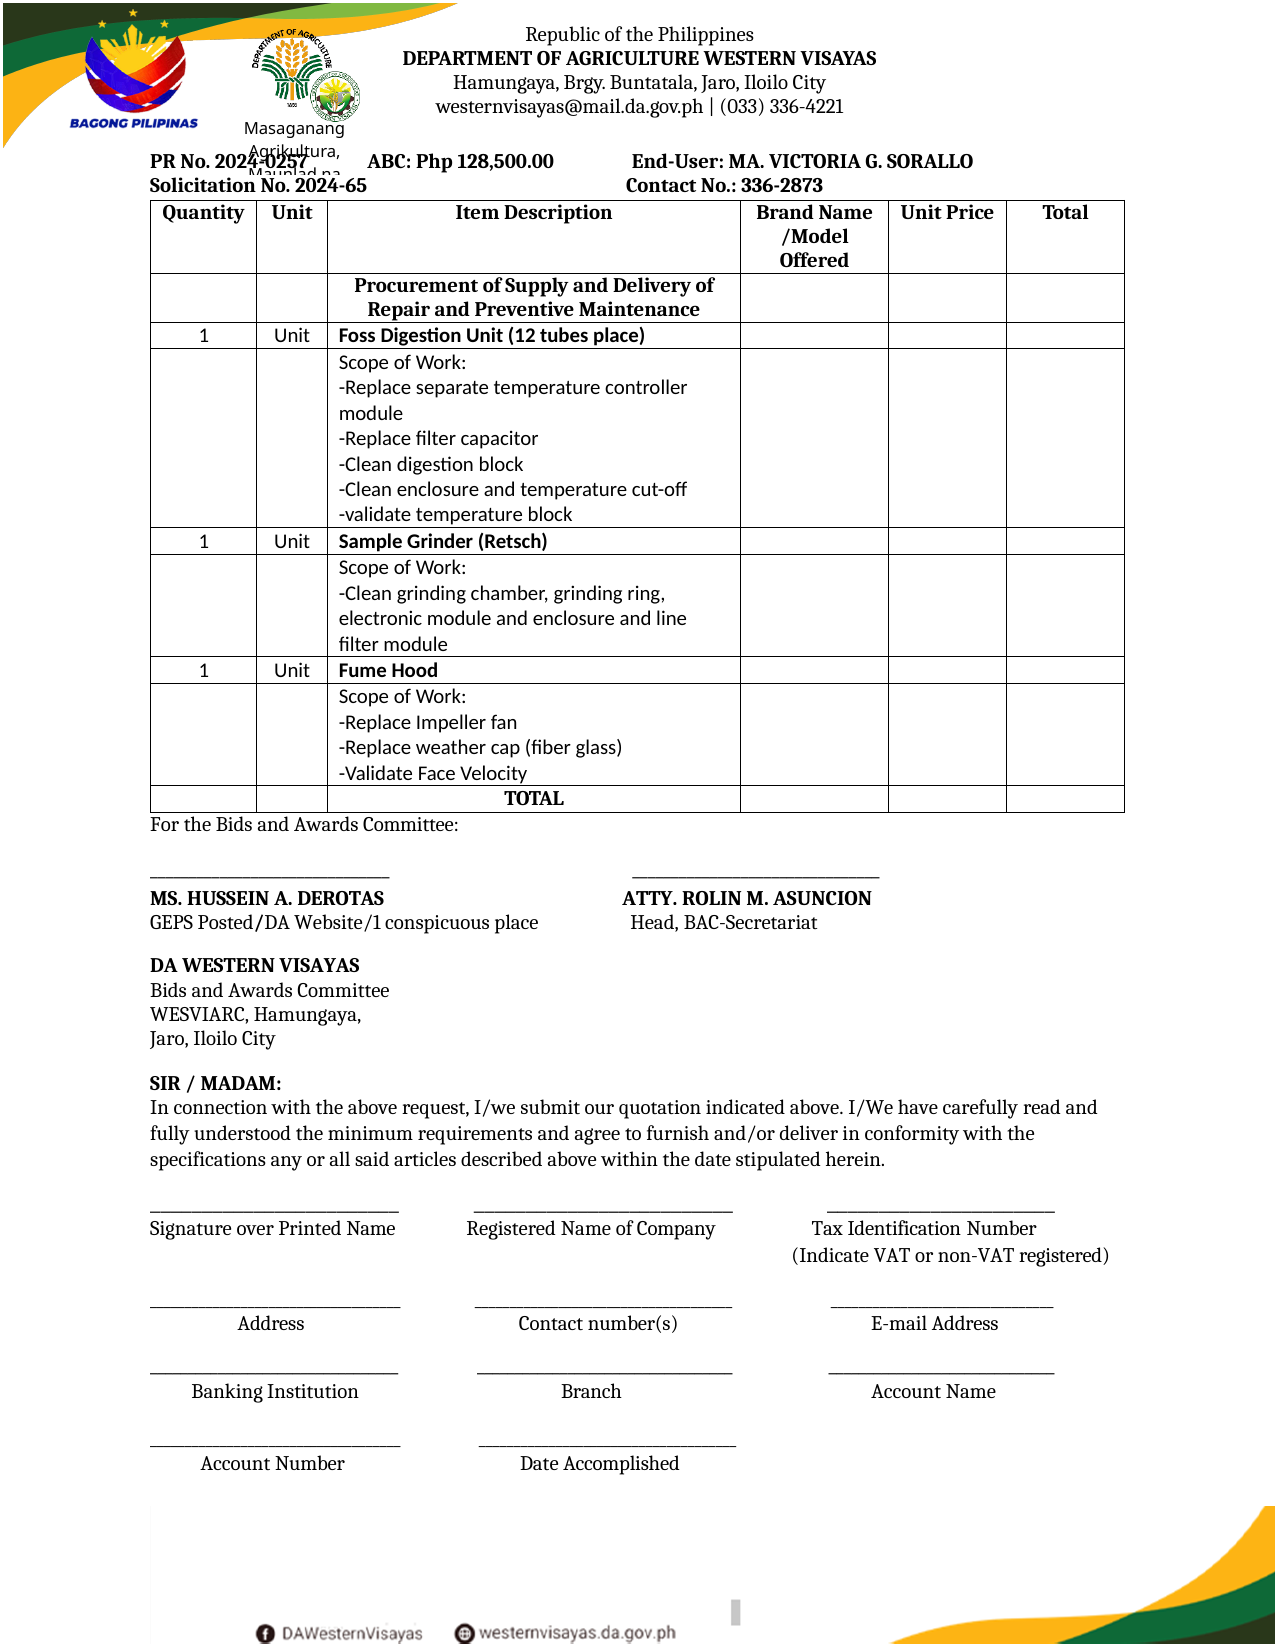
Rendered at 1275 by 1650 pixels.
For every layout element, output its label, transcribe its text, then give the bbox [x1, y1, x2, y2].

table_cell [1007, 528, 1124, 553]
text PR No. 2024-0257 ABC: Php 128,500.00 End-User: MA. VICTORIA G. SORALLO [150, 150, 1125, 174]
table_header Item Description [328, 201, 740, 273]
table_cell [741, 657, 888, 683]
table_cell [151, 555, 256, 656]
table_cell [151, 786, 256, 812]
table_cell Scope of Work: -Replace separate temperature controller module -Replace filter capacitor -Clean digestion block -Clean enclosure and temperature cut-off -validate temperature block [328, 349, 740, 527]
picture [150, 1506, 1275, 1644]
table_cell [257, 274, 327, 322]
table_cell [1007, 684, 1124, 785]
table_cell [889, 555, 1006, 656]
table_cell Unit [257, 323, 327, 348]
table_cell [1007, 786, 1124, 812]
text (Indicate VAT or non-VAT registered) [149, 1243, 1125, 1267]
text For the Bids and Awards Committee: [150, 813, 1125, 837]
table_cell Sample Grinder (Retsch) [328, 528, 740, 553]
table_cell 1 [151, 528, 256, 553]
text Signature over Printed Name Registered Name of Company Tax Identification Number [150, 1217, 1125, 1241]
table_cell [257, 786, 327, 812]
table_cell [741, 323, 888, 348]
table_cell Foss Digestion Unit (12 tubes place) [328, 323, 740, 348]
table_cell [741, 684, 888, 785]
table_cell [1007, 274, 1124, 322]
text ____________________________________ _____________________________________ ________________________________ [150, 1290, 1125, 1311]
table_cell [741, 555, 888, 656]
text Address Contact number(s) E-mail Address [150, 1311, 1125, 1335]
table_cell [741, 349, 888, 527]
table_cell [257, 684, 327, 785]
text GEPS Posted/DA Website/1 conspicuous place Head, BAC-Secretariat [150, 911, 1125, 935]
table_cell [889, 323, 1006, 348]
table_cell Scope of Work: -Clean grinding chamber, grinding ring, electronic module and enclosure and line filter module [328, 555, 740, 656]
table_cell [257, 349, 327, 527]
text _______________________________ ________________________________ [150, 855, 1125, 882]
text DA WESTERN VISAYAS [150, 953, 1125, 977]
table_cell [1007, 323, 1124, 348]
text Account Number Date Accomplished [150, 1452, 1125, 1476]
table_cell [741, 528, 888, 553]
text _________________________________ __________________________________ ______________________________ [150, 1354, 1125, 1378]
table_cell 1 [151, 657, 256, 683]
text Solicitation No. 2024-65 Contact No.: 336-2873 [150, 174, 1125, 198]
text WESVIARC, Hamungaya, [150, 1003, 1125, 1027]
table_cell [151, 274, 256, 322]
table_cell [151, 684, 256, 785]
text In connection with the above request, I/we submit our quotation indicated above. I/We have carefully read and fully understood the minimum requirements and agree to furnish and/or deliver in conformity with the specifications any or all said articles described above within the date stipulated herein. [150, 1096, 1125, 1171]
text MS. HUSSEIN A. DEROTAS ATTY. ROLIN M. ASUNCION [150, 885, 1125, 911]
table_cell [889, 684, 1006, 785]
table_cell Unit [257, 657, 327, 683]
text Banking Institution Branch Account Name [150, 1379, 1125, 1403]
table_header Total [1007, 201, 1124, 273]
table_cell [1007, 349, 1124, 527]
table_cell Unit [257, 528, 327, 553]
table_cell [889, 657, 1006, 683]
table_cell [889, 274, 1006, 322]
table_cell [889, 528, 1006, 553]
table_cell [741, 786, 888, 812]
table_cell Procurement of Supply and Delivery of Repair and Preventive Maintenance [328, 274, 740, 322]
text ________________________ _________________________ ______________________ [150, 1190, 1125, 1215]
table_cell [1007, 657, 1124, 683]
table_cell [889, 349, 1006, 527]
table_cell Scope of Work: -Replace Impeller fan -Replace weather cap (fiber glass) -Validate Face Velocity [328, 684, 740, 785]
table_cell 1 [151, 323, 256, 348]
table_header Unit Price [889, 201, 1006, 273]
table_cell [1007, 555, 1124, 656]
text SIR / MADAM: [150, 1072, 1125, 1096]
table_header Unit [257, 201, 327, 273]
text Jaro, Iloilo City [150, 1027, 1125, 1051]
table_header Quantity [151, 201, 256, 273]
table_cell [151, 349, 256, 527]
picture [3, 0, 463, 187]
text ____________________________________ _____________________________________ [150, 1429, 1125, 1450]
table_cell Fume Hood [328, 657, 740, 683]
table_cell [257, 555, 327, 656]
table_cell TOTAL [328, 786, 740, 812]
text Bids and Awards Committee [150, 978, 1125, 1002]
table_cell [889, 786, 1006, 812]
table_header Brand Name /Model Offered [741, 201, 888, 273]
table_cell [741, 274, 888, 322]
